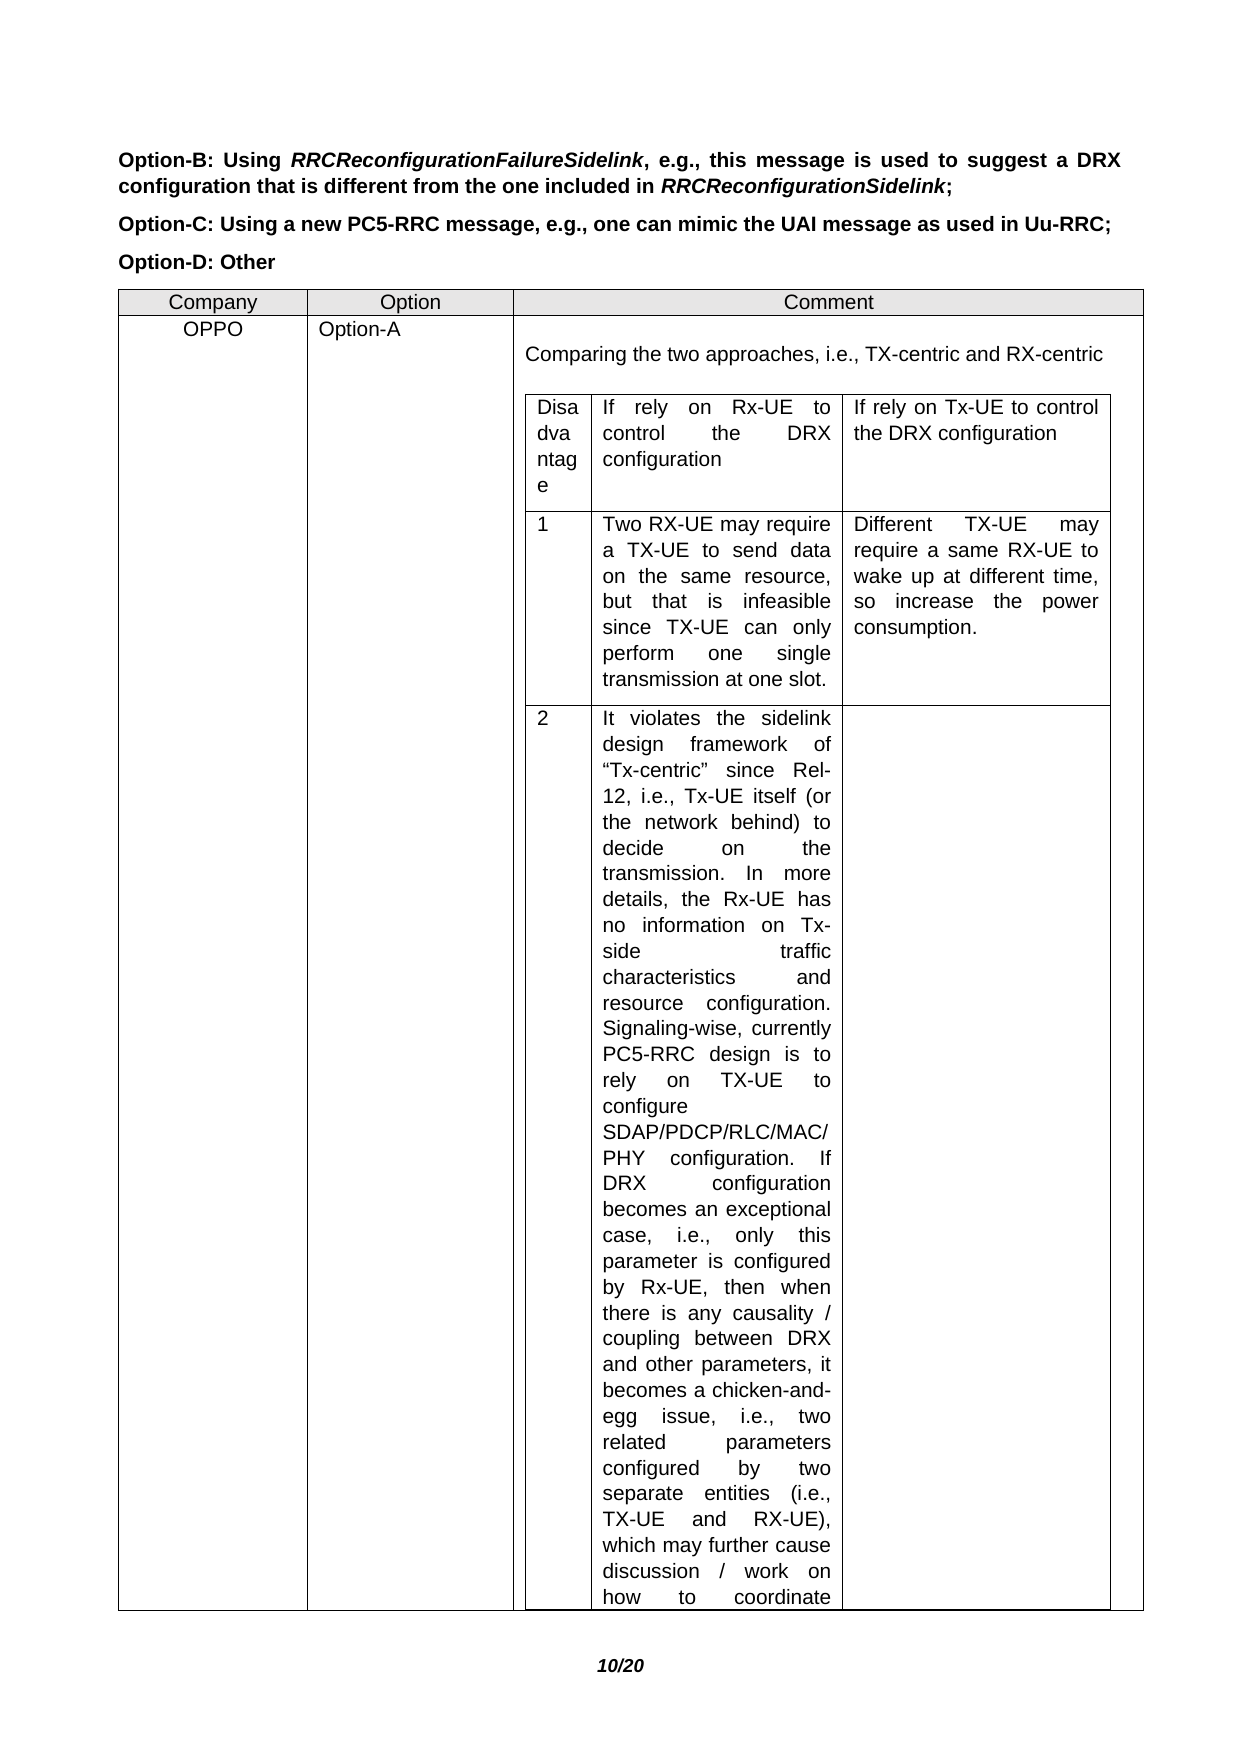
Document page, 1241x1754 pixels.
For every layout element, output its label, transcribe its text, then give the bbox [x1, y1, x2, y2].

table_cell OPPO [119, 316, 307, 1609]
text Option-B: Using RRCReconfigurationFailureSidelink, e.g., this message is used to suggest a DRX configuration that is different from the one included in RRCReconfigurationSidelink; [118, 148, 1122, 197]
table_cell Option-A [308, 316, 513, 1609]
text Option-D: Other [118, 250, 1122, 274]
table_header Option [308, 290, 513, 315]
text Option-C: Using a new PC5-RRC message, e.g., one can mimic the UAI message as used in Uu-RRC; [118, 212, 1122, 236]
table_header Comment [514, 290, 1143, 315]
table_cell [514, 316, 1143, 1609]
table_header Company [119, 290, 307, 315]
